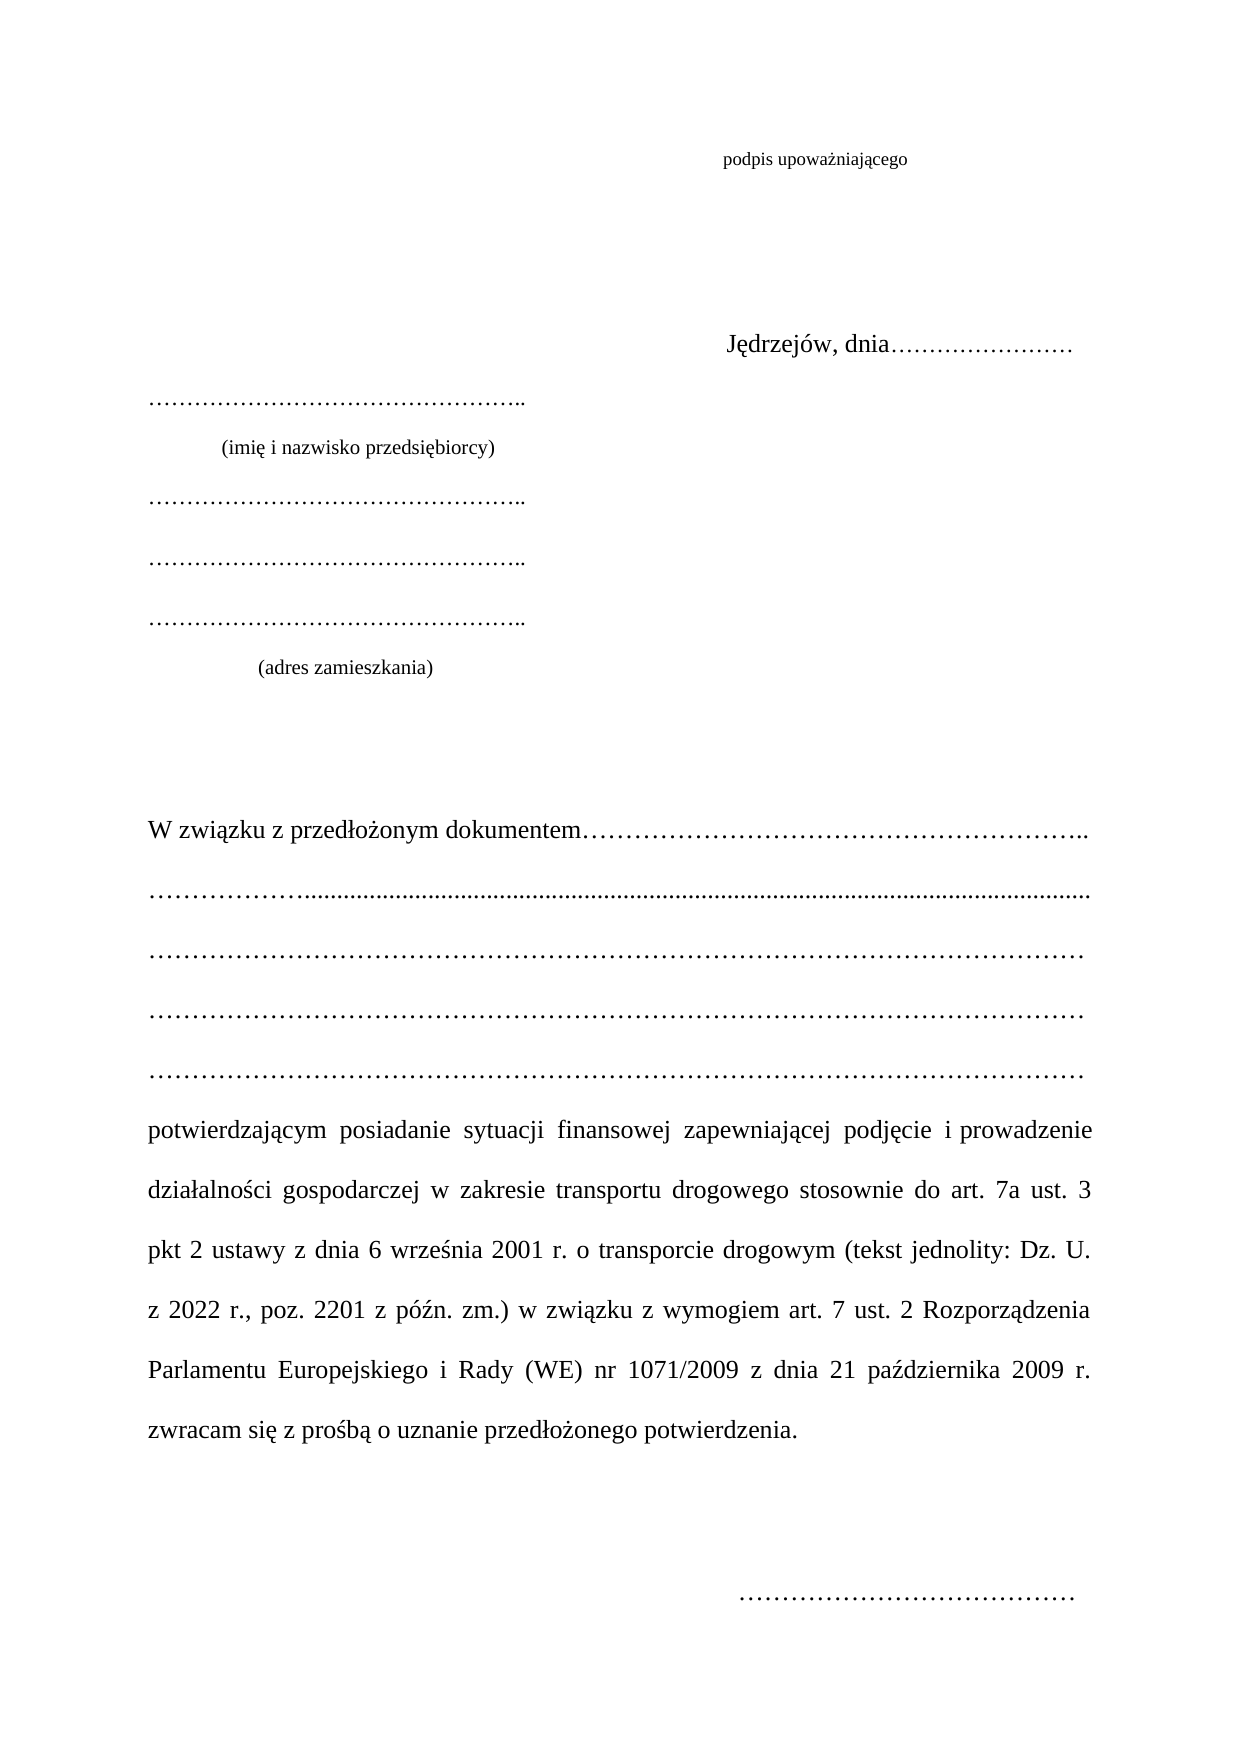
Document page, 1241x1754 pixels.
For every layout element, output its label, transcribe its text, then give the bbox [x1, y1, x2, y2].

text ………………………………… [148, 1576, 1093, 1606]
text potwierdzającym posiadanie sytuacji finansowej zapewniającej podjęcie i prowadzenie działalności gospodarczej w zakresie transportu drogowego stosownie do art. 7a ust. 3 pkt 2 ustawy z dnia 6 września 2001 r. o transporcie drogowym (tekst jednolity: Dz. U. z 2022 r., poz. 2201 z późn. zm.) w związku z wymogiem art. 7 ust. 2 Rozporządzenia Parlamentu Europejskiego i Rady (WE) nr 1071/2009 z dnia 21 października 2009 r. zwracam się z prośbą o uznanie przedłożonego potwierdzenia. [148, 1114, 1093, 1444]
text (imię i nazwisko przedsiębiorcy) [148, 435, 1093, 459]
text ………………………………………….. [148, 543, 1093, 570]
text podpis upoważniającego [148, 148, 1093, 169]
text Jędrzejów, dnia…………………… [148, 328, 1093, 358]
text ………………………………………….. [148, 604, 1093, 630]
text ……………………………………………………………………………………………………………………………………………………………………………………………………………………………………………………………………………………………… [148, 934, 1093, 1084]
text ………………………………………….. [148, 384, 1093, 410]
text ………………………………………….. [148, 483, 1093, 509]
text W związku z przedłożonym dokumentem………………………………………………….. ………………......................................................................................................................... [148, 814, 1093, 904]
text (adres zamieszkania) [221, 655, 1093, 679]
